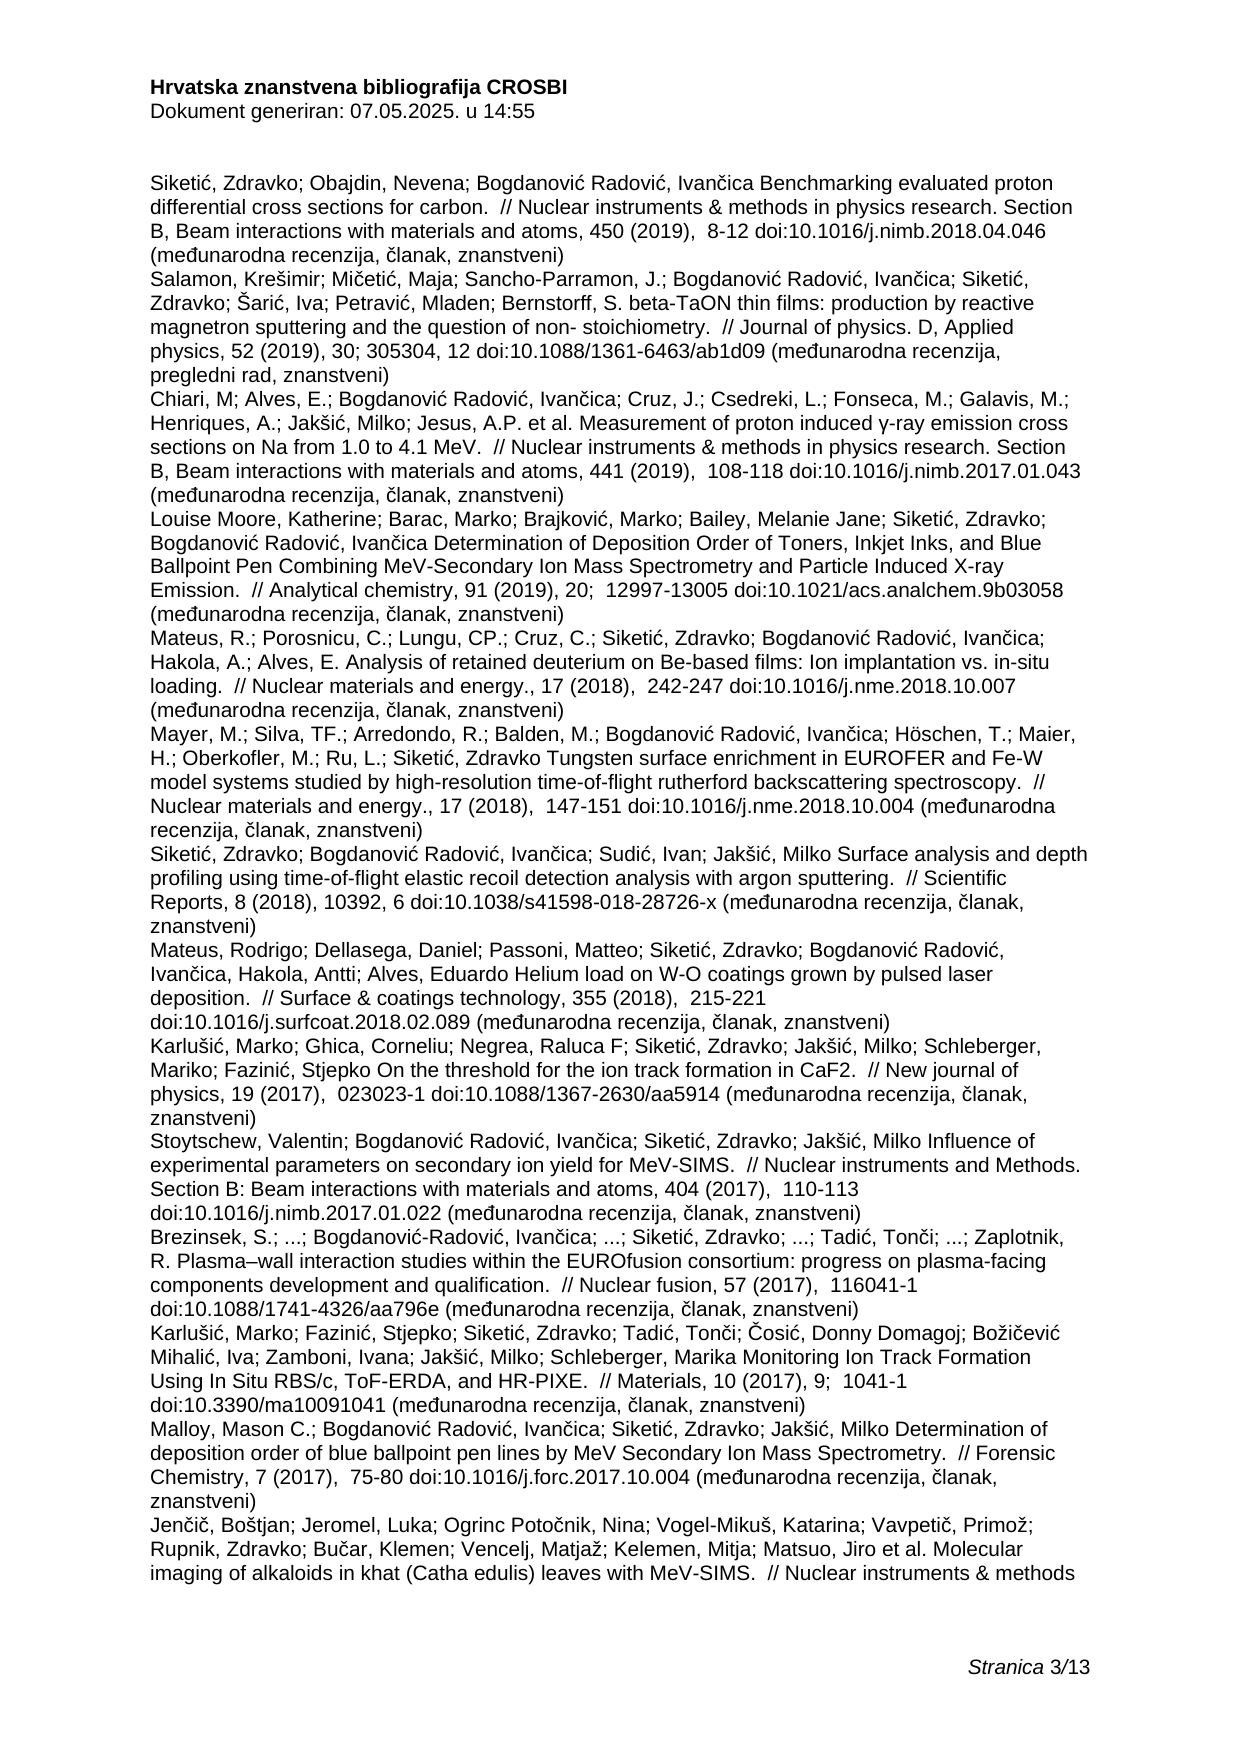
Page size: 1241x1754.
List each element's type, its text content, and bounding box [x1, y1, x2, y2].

text Chiari, M; Alves, E.; Bogdanović Radović, Ivančica; Cruz, J.; Csedreki, L.; Fonseca, M.; Galavis, M.; Henriques, A.; Jakšić, Milko; Jesus, A.P. et al. [150, 387, 1090, 506]
text Karlušić, Marko; Ghica, Corneliu; Negrea, Raluca F; Siketić, Zdravko; Jakšić, Milko; Schleberger, Mariko; Fazinić, Stjepko [150, 1033, 1090, 1129]
text Salamon, Krešimir; Mičetić, Maja; Sancho-Parramon, J.; Bogdanović Radović, Ivančica; Siketić, Zdravko; Šarić, Iva; Petravić, Mladen; Bernstorff, S. [150, 267, 1090, 387]
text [150, 1513, 1090, 1584]
text Mayer, M.; Silva, TF.; Arredondo, R.; Balden, M.; Bogdanović Radović, Ivančica; Höschen, T.; Maier, H.; Oberkofler, M.; Ru, L.; Siketić, Zdravko [150, 722, 1090, 842]
text Mateus, Rodrigo; Dellasega, Daniel; Passoni, Matteo; Siketić, Zdravko; Bogdanović Radović, Ivančica, Hakola, Antti; Alves, Eduardo [150, 938, 1090, 1033]
text Stoytschew, Valentin; Bogdanović Radović, Ivančica; Siketić, Zdravko; Jakšić, Milko [150, 1129, 1090, 1225]
text Brezinsek, S.; ...; Bogdanović-Radović, Ivančica; ...; Siketić, Zdravko; ...; Tadić, Tonči; ...; Zaplotnik, R. [150, 1225, 1090, 1321]
text Malloy, Mason C.; Bogdanović Radović, Ivančica; Siketić, Zdravko; Jakšić, Milko [150, 1417, 1090, 1513]
text Louise Moore, Katherine; Barac, Marko; Brajković, Marko; Bailey, Melanie Jane; Siketić, Zdravko; Bogdanović Radović, Ivančica [150, 506, 1090, 626]
text Siketić, Zdravko; Obajdin, Nevena; Bogdanović Radović, Ivančica [150, 171, 1090, 267]
text Mateus, R.; Porosnicu, C.; Lungu, CP.; Cruz, C.; Siketić, Zdravko; Bogdanović Radović, Ivančica; Hakola, A.; Alves, E. [150, 626, 1090, 722]
text Siketić, Zdravko; Bogdanović Radović, Ivančica; Sudić, Ivan; Jakšić, Milko [150, 842, 1090, 938]
text Karlušić, Marko; Fazinić, Stjepko; Siketić, Zdravko; Tadić, Tonči; Čosić, Donny Domagoj; Božičević Mihalić, Iva; Zamboni, Ivana; Jakšić, Milko; Schleberger, Marika [150, 1321, 1090, 1417]
